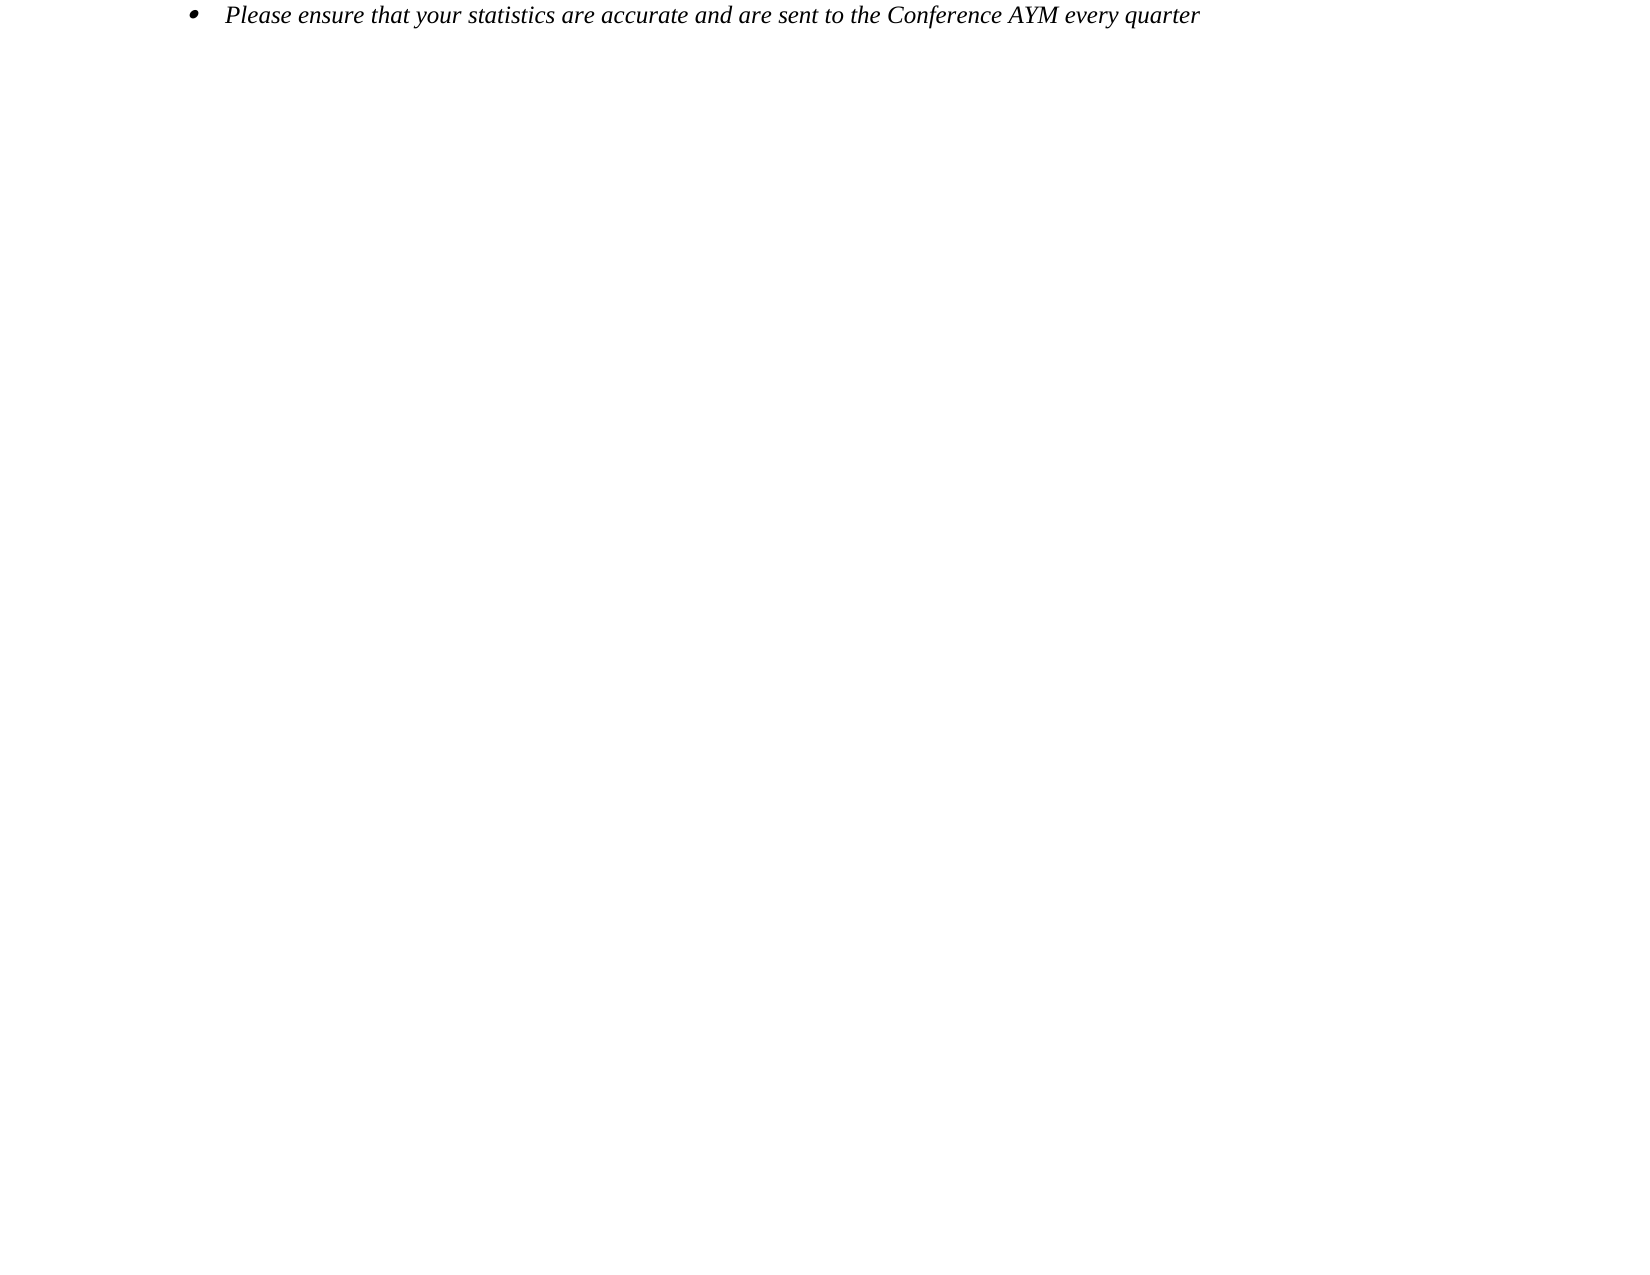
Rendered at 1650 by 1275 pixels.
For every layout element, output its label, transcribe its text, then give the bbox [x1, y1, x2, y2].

list Please ensure that your statistics are accurate and are sent to the Conference AYM every quarter [187, 0, 1500, 29]
